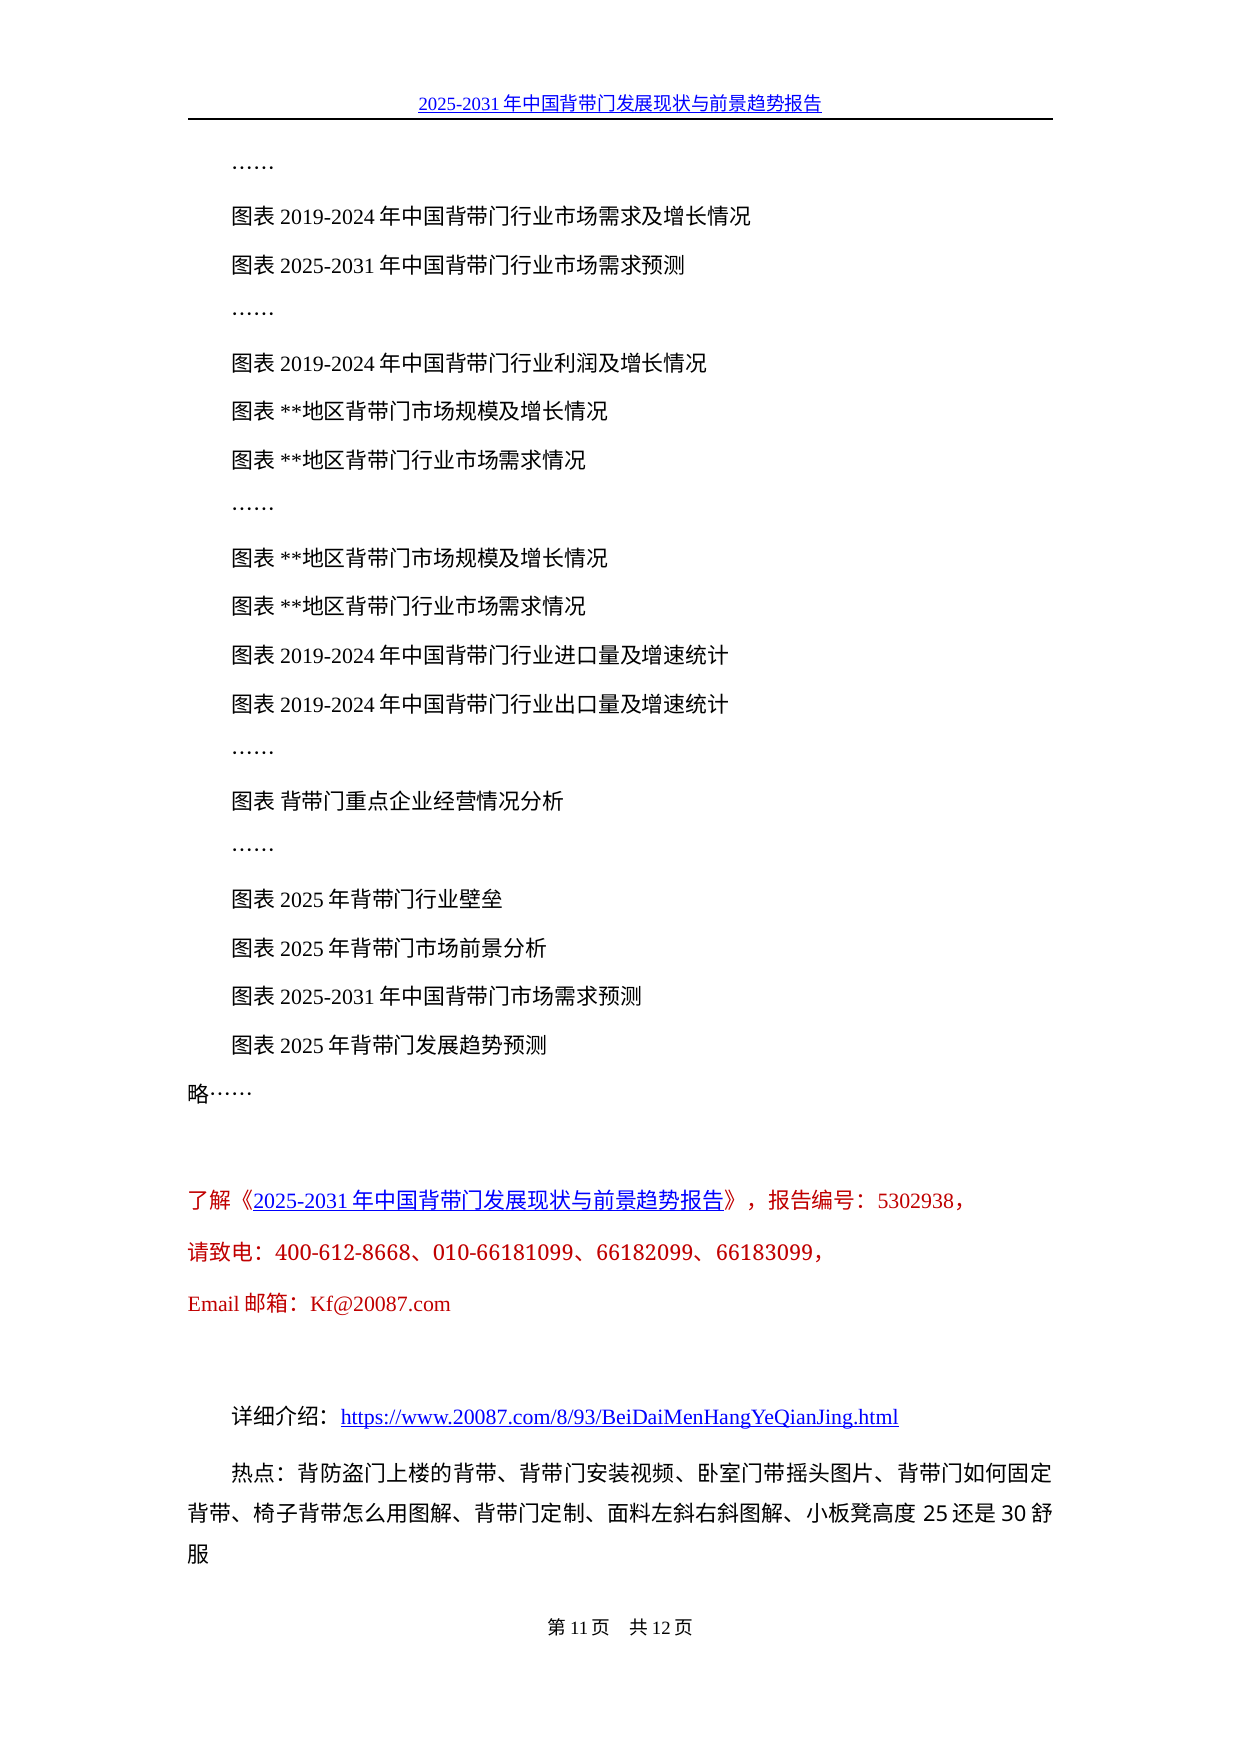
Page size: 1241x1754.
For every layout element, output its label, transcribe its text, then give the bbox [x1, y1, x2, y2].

text Email邮箱：Kf@20087.com [187, 1286, 1053, 1318]
text 详细介绍：https://www.20087.com/8/93/BeiDaiMenHangYeQianJing.html [187, 1399, 1053, 1431]
text 请致电：400-612-8668、010-66181099、66182099、66183099， [187, 1234, 1053, 1267]
text 了解《2025-2031年中国背带门发展现状与前景趋势报告》，报告编号：5302938， [187, 1183, 1053, 1215]
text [187, 150, 1053, 1109]
text 热点：背防盗门上楼的背带、背带门安装视频、卧室门带摇头图片、背带门如何固定背带、椅子背带怎么用图解、背带门定制、面料左斜右斜图解、小板凳高度25还是30舒服 [187, 1456, 1053, 1569]
